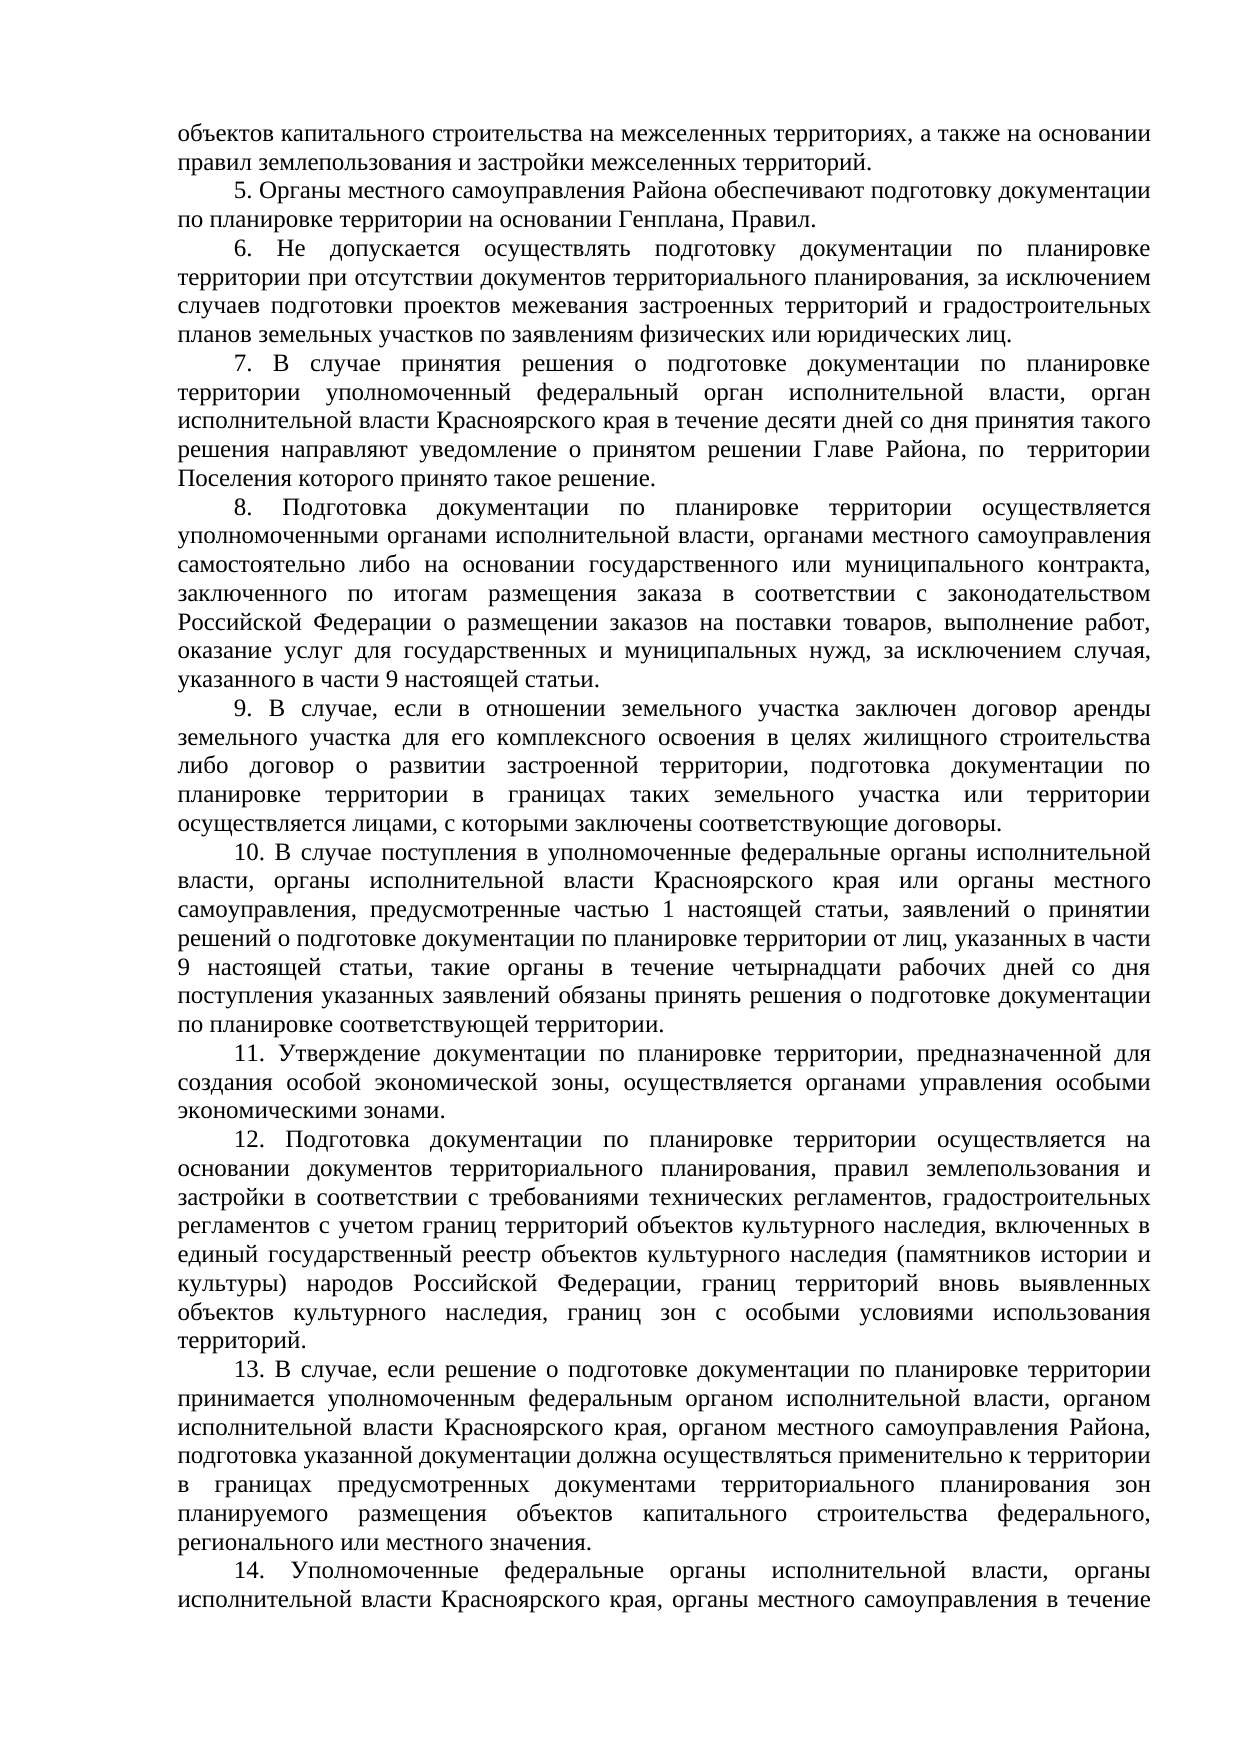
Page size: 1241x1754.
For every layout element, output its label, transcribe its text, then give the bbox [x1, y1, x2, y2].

text 10. В случае поступления в уполномоченные федеральные органы исполнительной власти, органы исполнительной власти Красноярского края или органы местного самоуправления, предусмотренные частью 1 настоящей статьи, заявлений о принятии решений о подготовке документации по планировке территории от лиц, указанных в части 9 настоящей статьи, такие органы в течение четырнадцати рабочих дней со дня поступления указанных заявлений обязаны принять решения о подготовке документации по планировке соответствующей территории. [177, 837, 1152, 1038]
text 6. Не допускается осуществлять подготовку документации по планировке территории при отсутствии документов территориального планирования, за исключением случаев подготовки проектов межевания застроенных территорий и градостроительных планов земельных участков по заявлениям физических или юридических лиц. [177, 233, 1152, 348]
text 9. В случае, если в отношении земельного участка заключен договор аренды земельного участка для его комплексного освоения в целях жилищного строительства либо договор о развитии застроенной территории, подготовка документации по планировке территории в границах таких земельного участка или территории осуществляется лицами, с которыми заключены соответствующие договоры. [177, 693, 1152, 837]
text 12. Подготовка документации по планировке территории осуществляется на основании документов территориального планирования, правил землепользования и застройки в соответствии с требованиями технических регламентов, градостроительных регламентов с учетом границ территорий объектов культурного наследия, включенных в единый государственный реестр объектов культурного наследия (памятников истории и культуры) народов Российской Федерации, границ территорий вновь выявленных объектов культурного наследия, границ зон с особыми условиями использования территорий. [177, 1124, 1152, 1354]
text 8. Подготовка документации по планировке территории осуществляется уполномоченными органами исполнительной власти, органами местного самоуправления самостоятельно либо на основании государственного или муниципального контракта, заключенного по итогам размещения заказа в соответствии с законодательством Российской Федерации о размещении заказов на поставки товаров, выполнение работ, оказание услуг для государственных и муниципальных нужд, за исключением случая, указанного в части 9 настоящей статьи. [177, 492, 1152, 693]
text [177, 1556, 1152, 1613]
text 7. В случае принятия решения о подготовке документации по планировке территории уполномоченный федеральный орган исполнительной власти, орган исполнительной власти Красноярского края в течение десяти дней со дня принятия такого решения направляют уведомление о принятом решении Главе Района, по территории Поселения которого принято такое решение. [177, 348, 1152, 492]
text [177, 118, 1152, 176]
text 13. В случае, если решение о подготовке документации по планировке территории принимается уполномоченным федеральным органом исполнительной власти, органом исполнительной власти Красноярского края, органом местного самоуправления Района, подготовка указанной документации должна осуществляться применительно к территории в границах предусмотренных документами территориального планирования зон планируемого размещения объектов капитального строительства федерального, регионального или местного значения. [177, 1354, 1152, 1556]
text 5. Органы местного самоуправления Района обеспечивают подготовку документации по планировке территории на основании Генплана, Правил. [177, 176, 1152, 233]
text 11. Утверждение документации по планировке территории, предназначенной для создания особой экономической зоны, осуществляется органами управления особыми экономическими зонами. [177, 1038, 1152, 1124]
